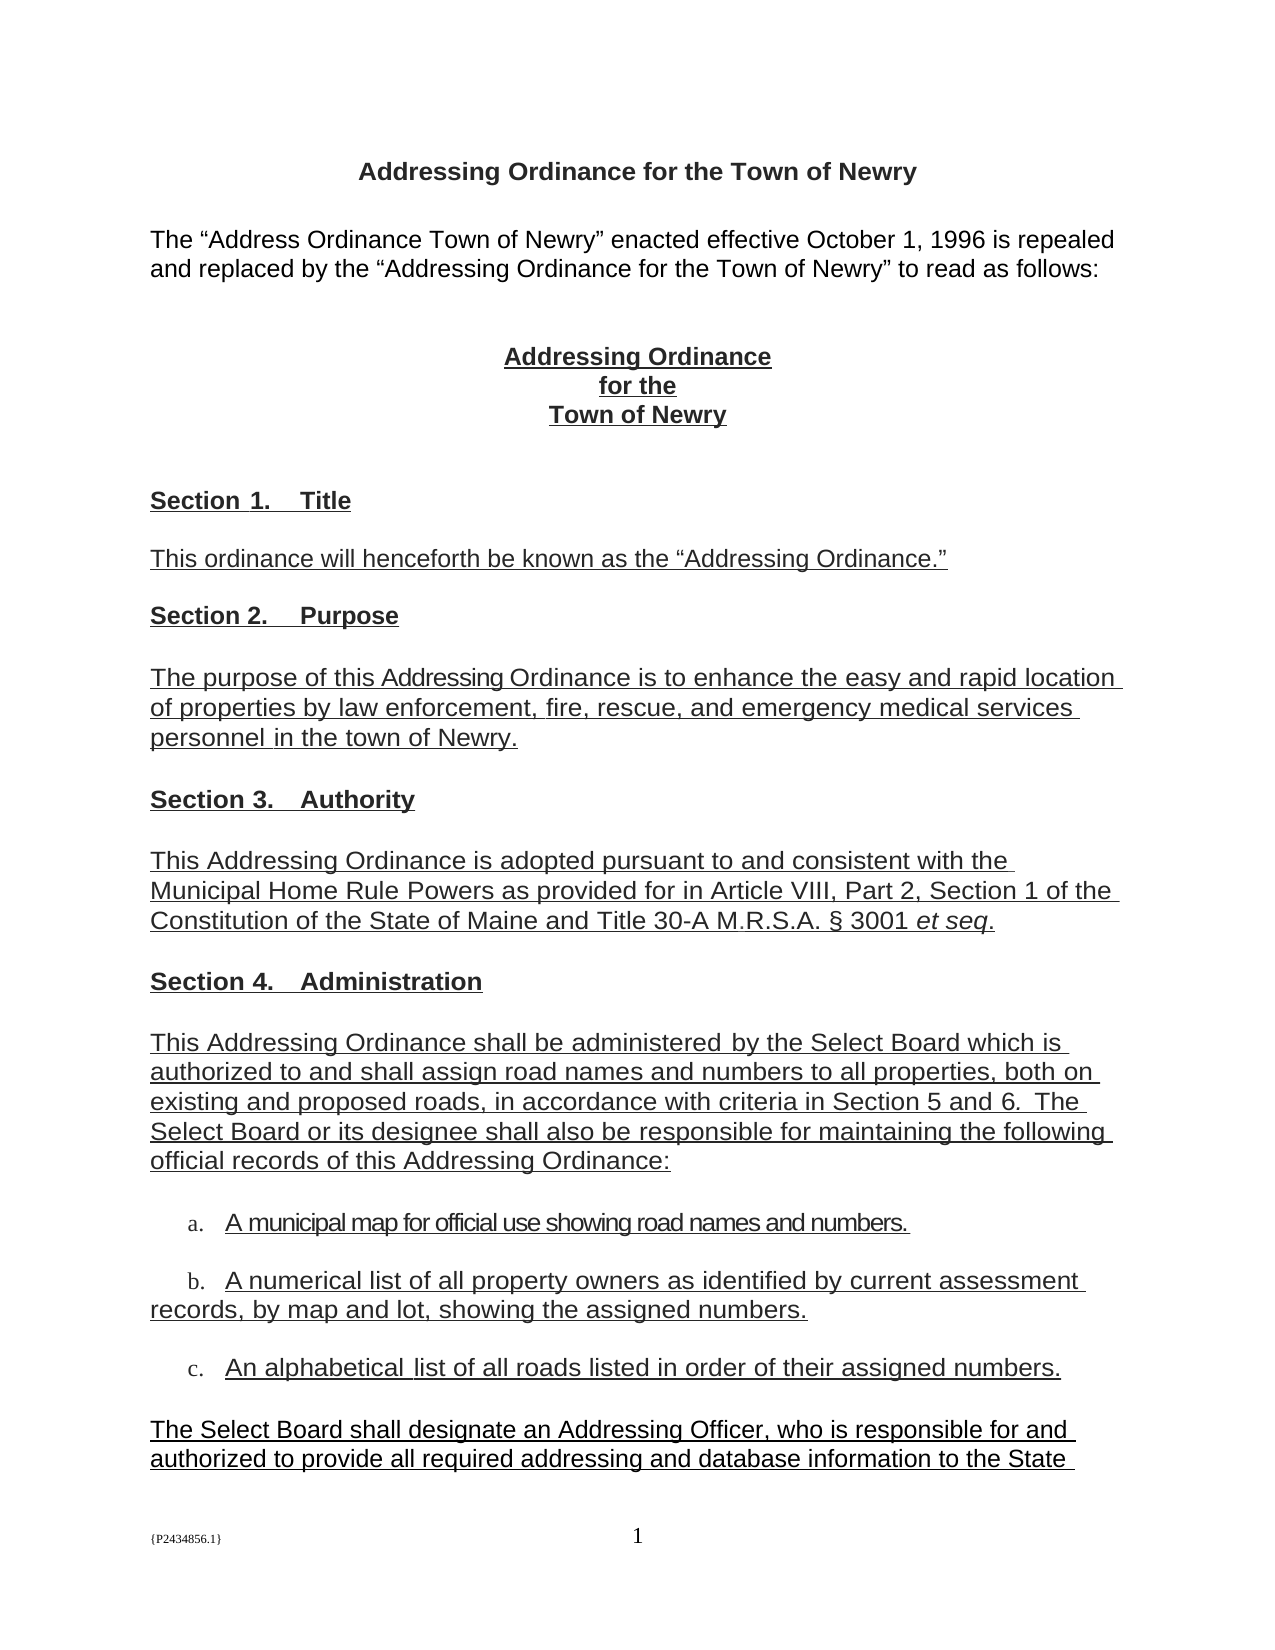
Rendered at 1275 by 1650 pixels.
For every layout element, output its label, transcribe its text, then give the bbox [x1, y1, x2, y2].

text Addressing Ordinance for the Town of Newry [150, 157, 1125, 186]
text Addressing Ordinance [150, 342, 1125, 371]
text This Addressing Ordinance is adopted pursuant to and consistent with the Municipal Home Rule Powers as provided for in Article VIII, Part 2, Section 1 of the Constitution of the State of Maine and Title 30-A M.R.S.A. § 3001 et seq. [150, 846, 1125, 935]
text This ordinance will henceforth be known as the “Addressing Ordinance.” [150, 543, 1125, 572]
list A municipal map for official use showing road names and numbers. [150, 1207, 1125, 1236]
text Section 3. Authority [150, 785, 1125, 813]
text Section 2. Purpose [150, 601, 1125, 630]
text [150, 1416, 1125, 1473]
text Section 4. Administration [150, 967, 1125, 996]
text Section 1. Title [150, 486, 1125, 515]
text This Addressing Ordinance shall be administered by the Select Board which is authorized to and shall assign road names and numbers to all properties, both on existing and proposed roads, in accordance with criteria in Section 5 and 6. The Select Board or its designee shall also be responsible for maintaining the following official records of this Addressing Ordinance: [150, 1028, 1125, 1175]
text The “Address Ordinance Town of Newry” enacted effective October 1, 1996 is repealed and replaced by the “Addressing Ordinance for the Town of Newry” to read as follows: [150, 226, 1125, 283]
text Town of Newry [150, 400, 1125, 428]
list A numerical list of all property owners as identified by current assessment records, by map and lot, showing the assigned numbers. [150, 1265, 1125, 1324]
text for the [150, 371, 1125, 400]
list An alphabetical list of all roads listed in order of their assigned numbers. [150, 1353, 1125, 1382]
text The purpose of this Addressing Ordinance is to enhance the easy and rapid location of properties by law enforcement, fire, rescue, and emergency medical services personnel in the town of Newry. [150, 663, 1125, 752]
